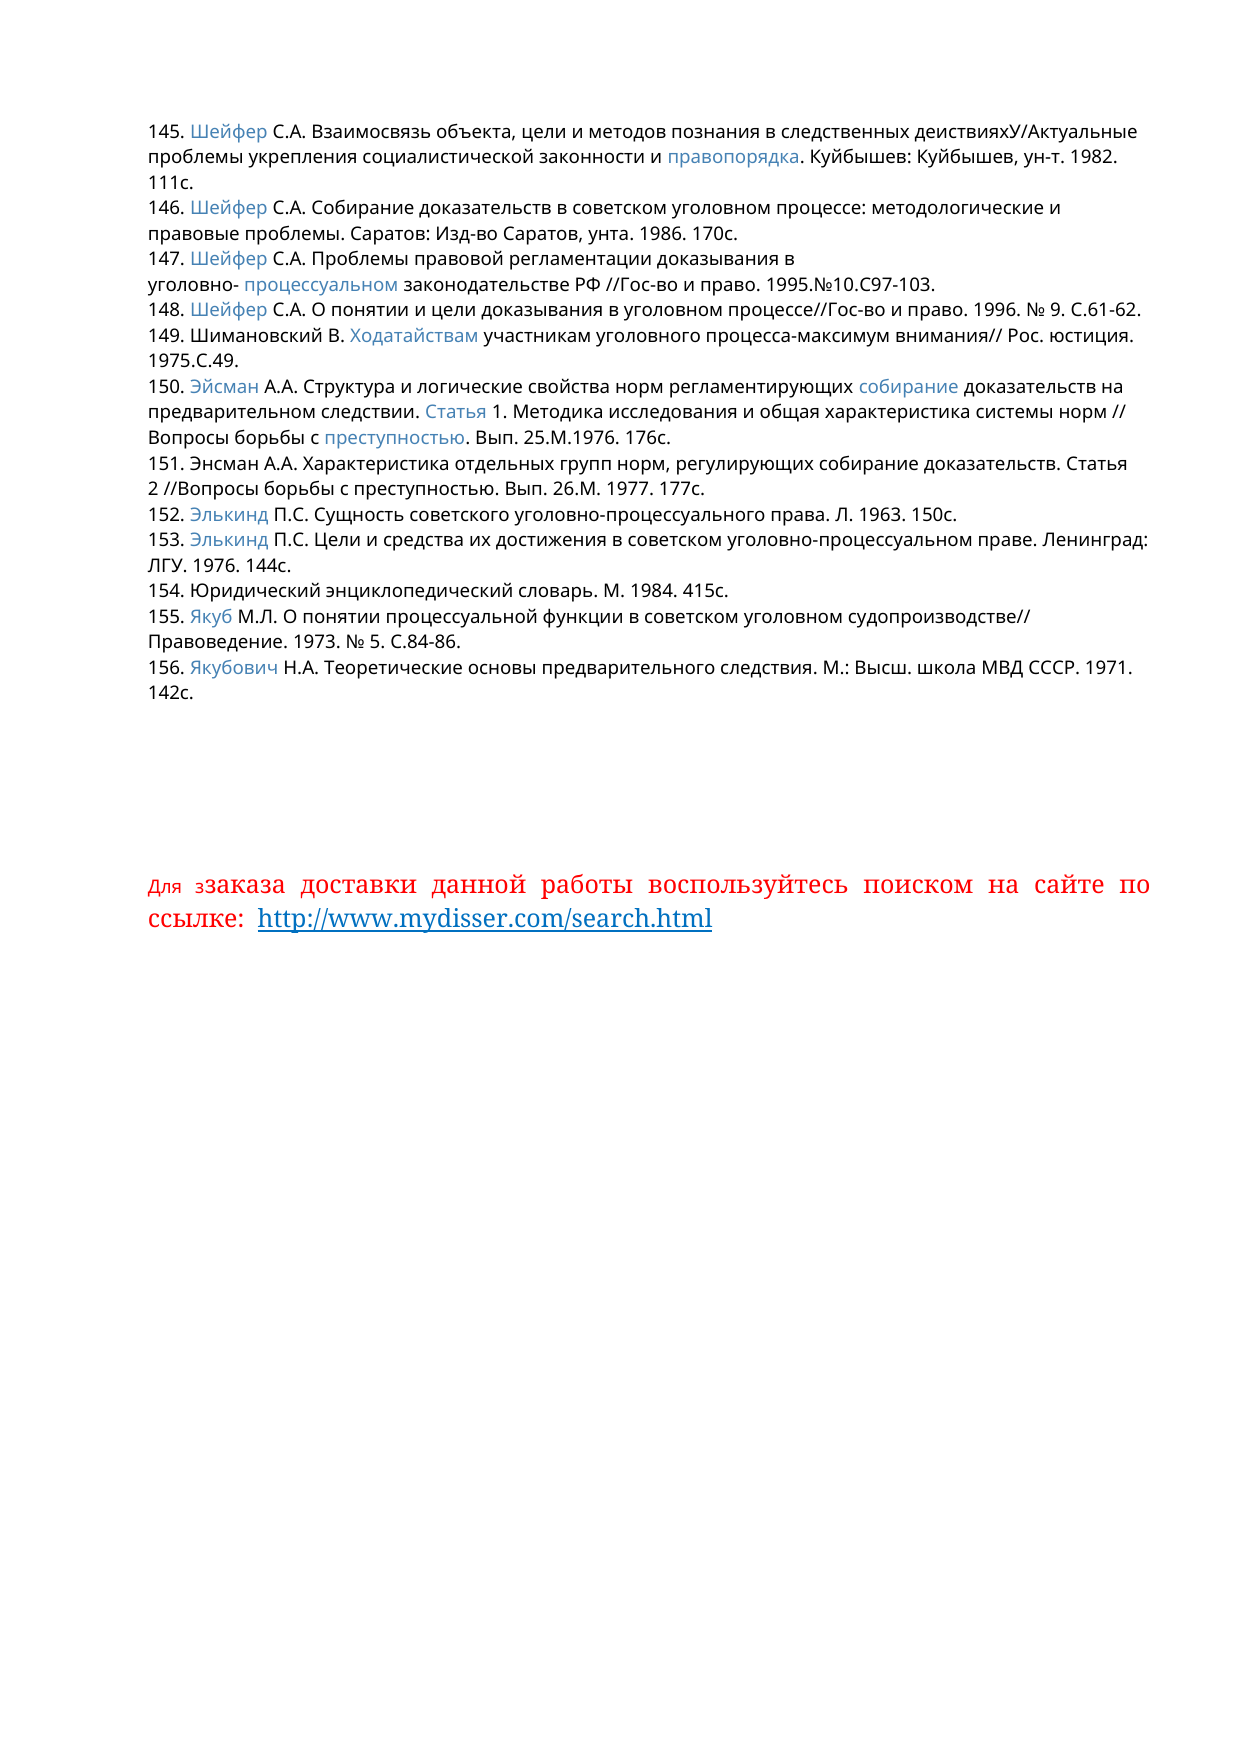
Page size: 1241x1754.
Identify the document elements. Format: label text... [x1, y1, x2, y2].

text Для ззаказа доставки данной работы воспользуйтесь поиском на сайте по ссылке: http://www.mydisser.com/search.html [148, 867, 1152, 935]
